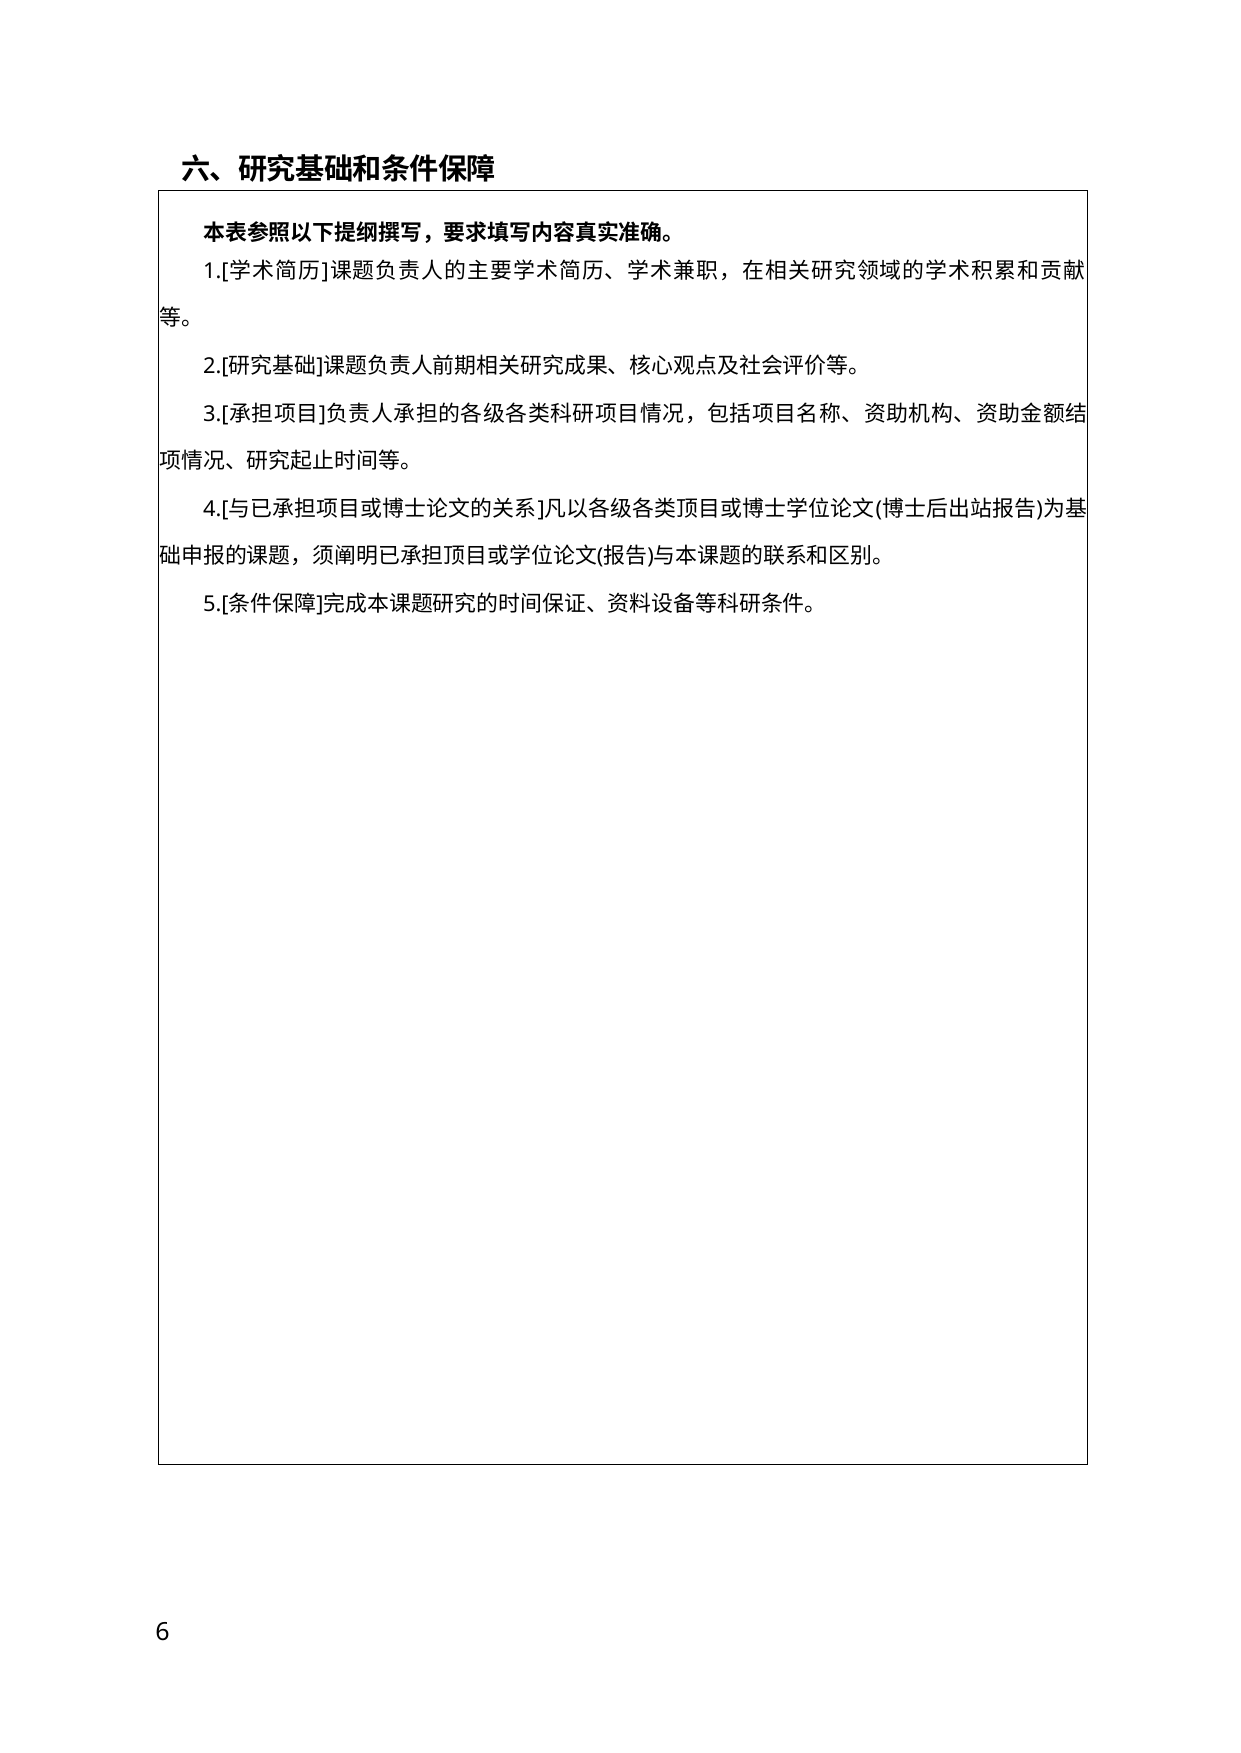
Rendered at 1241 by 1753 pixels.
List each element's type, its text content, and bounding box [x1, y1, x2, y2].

text 六、研究基础和条件保障 [181, 149, 1090, 187]
table_header 本表参照以下提纲撰写，要求填写内容真实准确。 1.[学术简历]课题负责人的主要学术简历、学术兼职，在相关研究领域的学术积累和贡献等。 2.[研究基础]课题负责人前期相关研究成果、核心观点及社会评价等。 3.[承担项目]负责人承担的各级各类科研项目情况，包括项目名称、资助机构、资助金额结项情况、研究起止时间等。 4.[与已承担项目或博士论文的关系]凡以各级各类顶目或博士学位论文(博士后出站报告)为基础申报的课题，须阐明已承担顶目或学位论文(报告)与本课题的联系和区别。 5.[条件保障]完成本课题研究的时间保证、资料设备等科研条件。 [159, 191, 1087, 1464]
